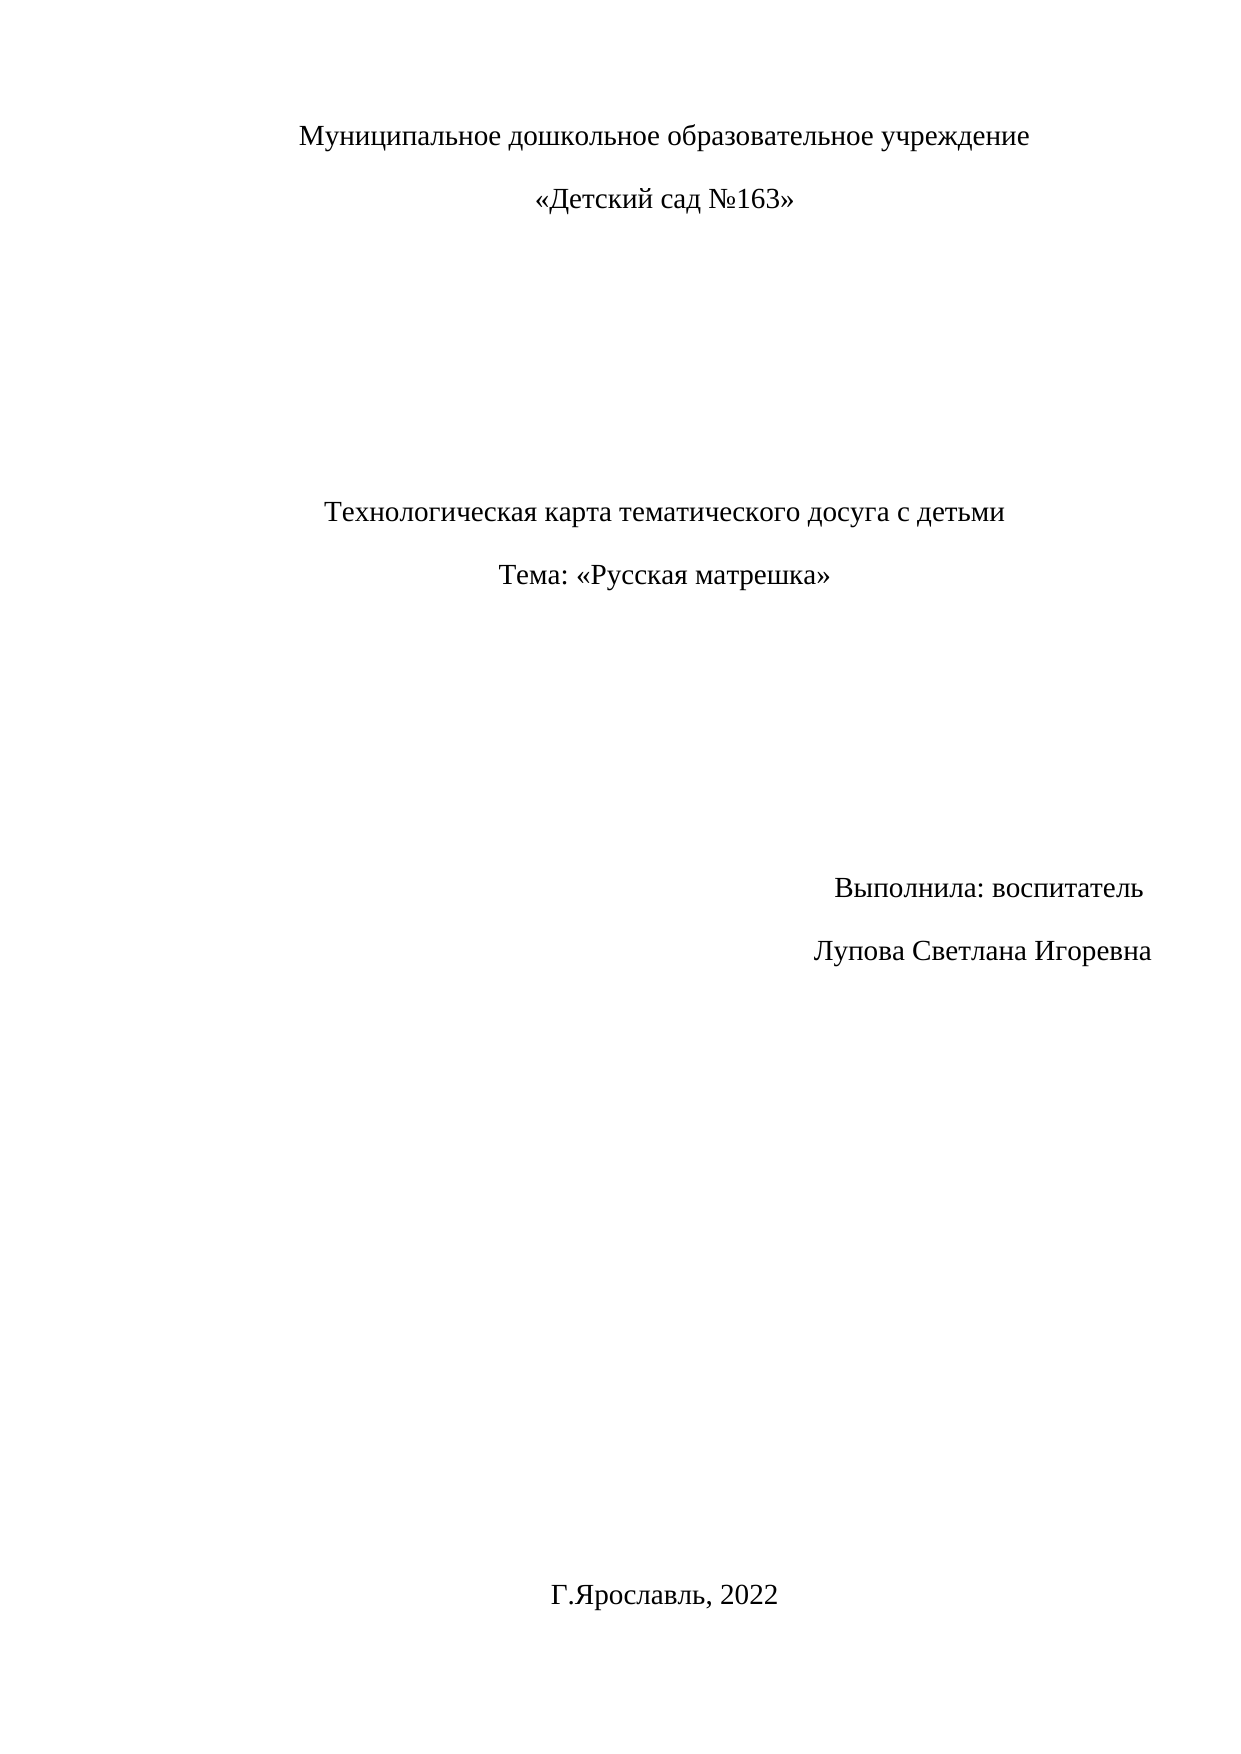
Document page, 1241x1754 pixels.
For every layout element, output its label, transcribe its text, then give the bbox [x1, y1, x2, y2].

text Тема: «Русская матрешка» [177, 557, 1152, 591]
text Г.Ярославль, 2022 [177, 1577, 1152, 1611]
text «Детский сад №163» [177, 181, 1152, 214]
text Выполнила: воспитатель [177, 871, 1152, 904]
text Технологическая карта тематического досуга с детьми [177, 494, 1152, 528]
text Муниципальное дошкольное образовательное учреждение [177, 118, 1152, 152]
text Лупова Светлана Игоревна [177, 933, 1152, 967]
